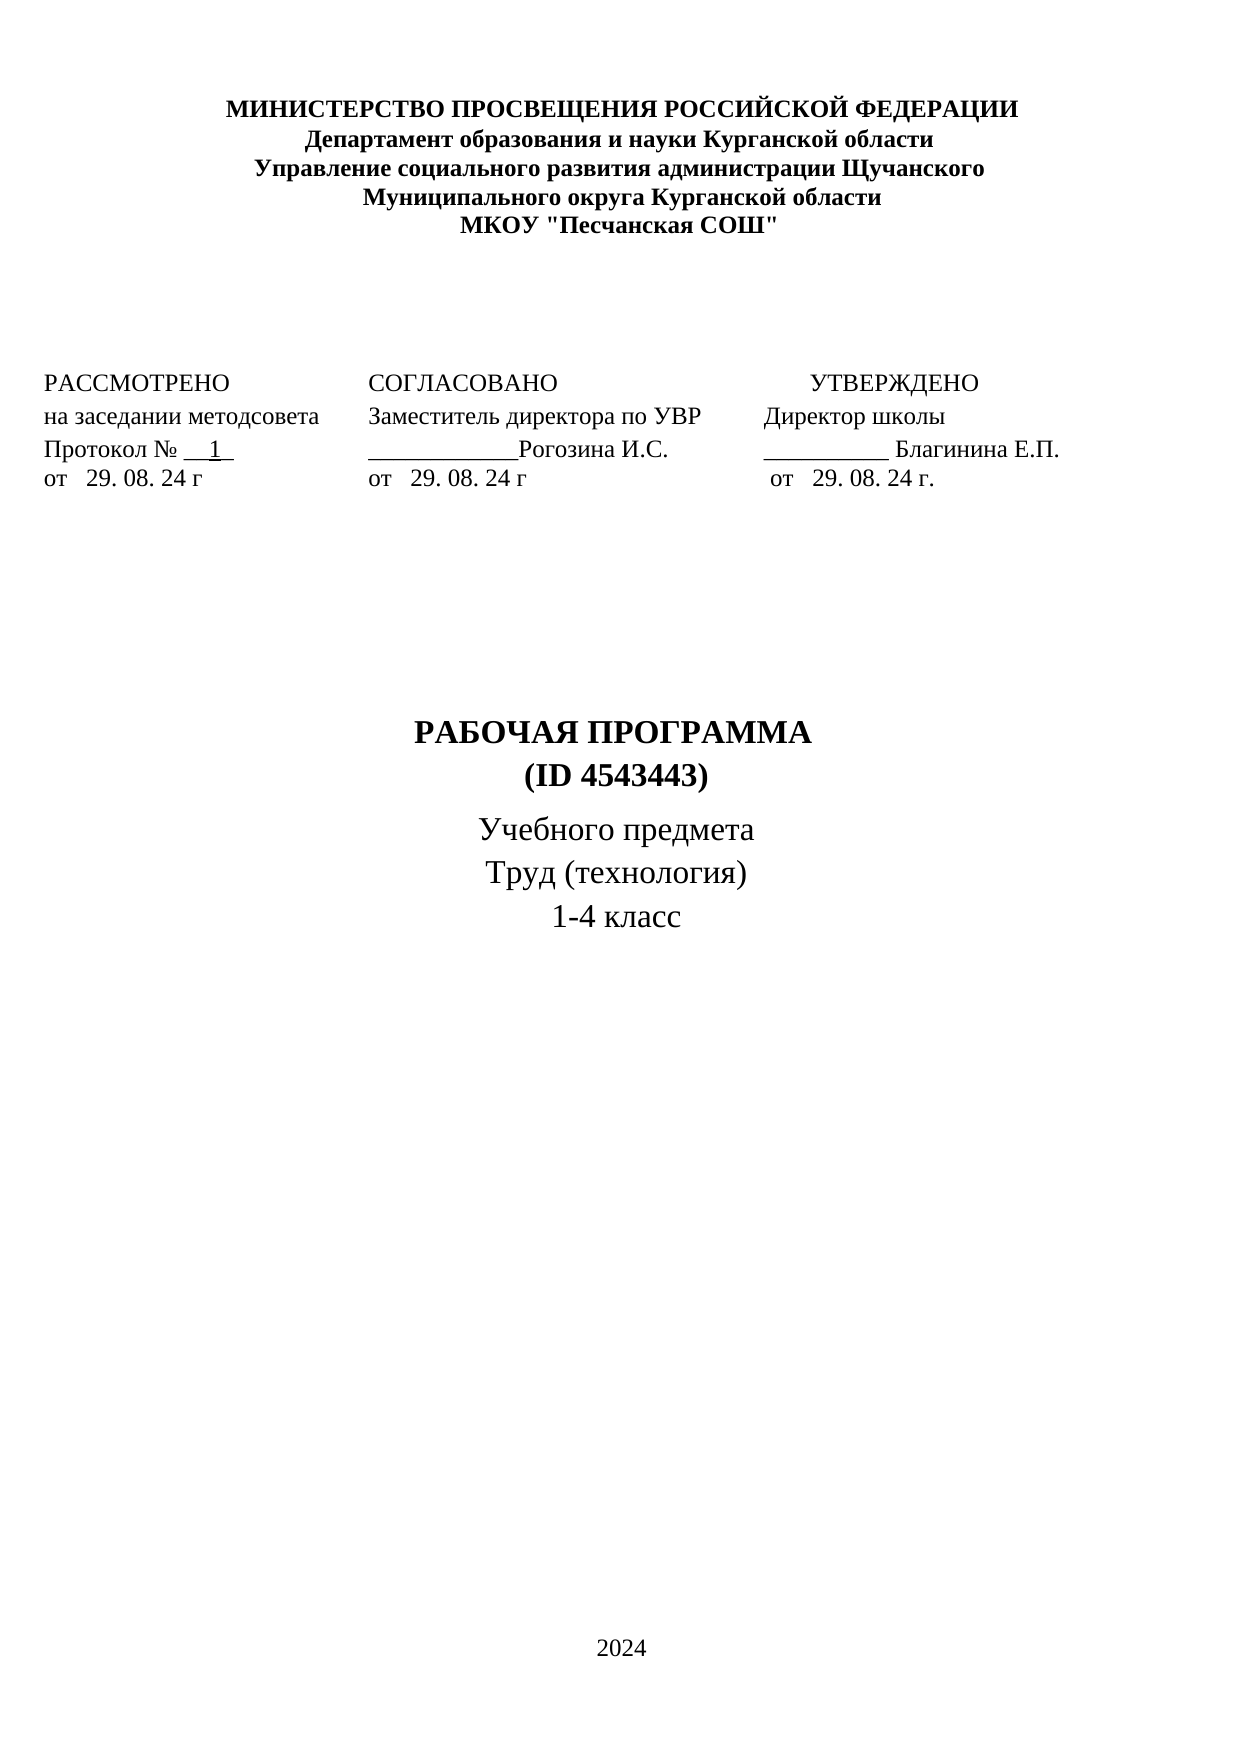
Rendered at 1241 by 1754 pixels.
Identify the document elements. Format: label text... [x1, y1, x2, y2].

text 1-4 класс [77, 898, 1155, 935]
table_header РАССМОТРЕНО на заседании методсовета Протокол № __1_ от 29. 08. 24 г [33, 368, 357, 520]
text Управление социального развития администрации Щучанского [89, 153, 1149, 182]
text Труд (технология) [77, 855, 1155, 891]
text Учебного предмета [77, 811, 1155, 848]
text 2024 [77, 1634, 728, 1662]
table_header УТВЕРЖДЕНО Директор школы __________ Благинина Е.П. от 29. 08. 24 г. [753, 368, 1077, 520]
text Муниципального округа Курганской области [89, 182, 1149, 211]
text Департамент образования и науки Курганской области [89, 124, 1149, 153]
table_header СОГЛАСОВАНО Заместитель директора по УВР ____________Рогозина И.С. от 29. 08. 24 г [357, 368, 752, 520]
text ​ МИНИСТЕРСТВО ПРОСВЕЩЕНИЯ РОССИЙСКОЙ ФЕДЕРАЦИИ [89, 89, 1149, 124]
text (ID 4543443) [77, 758, 1155, 794]
text РАБОЧАЯ ПРОГРАММА [77, 712, 1149, 750]
text МКОУ "Песчанская СОШ" [89, 211, 1149, 239]
